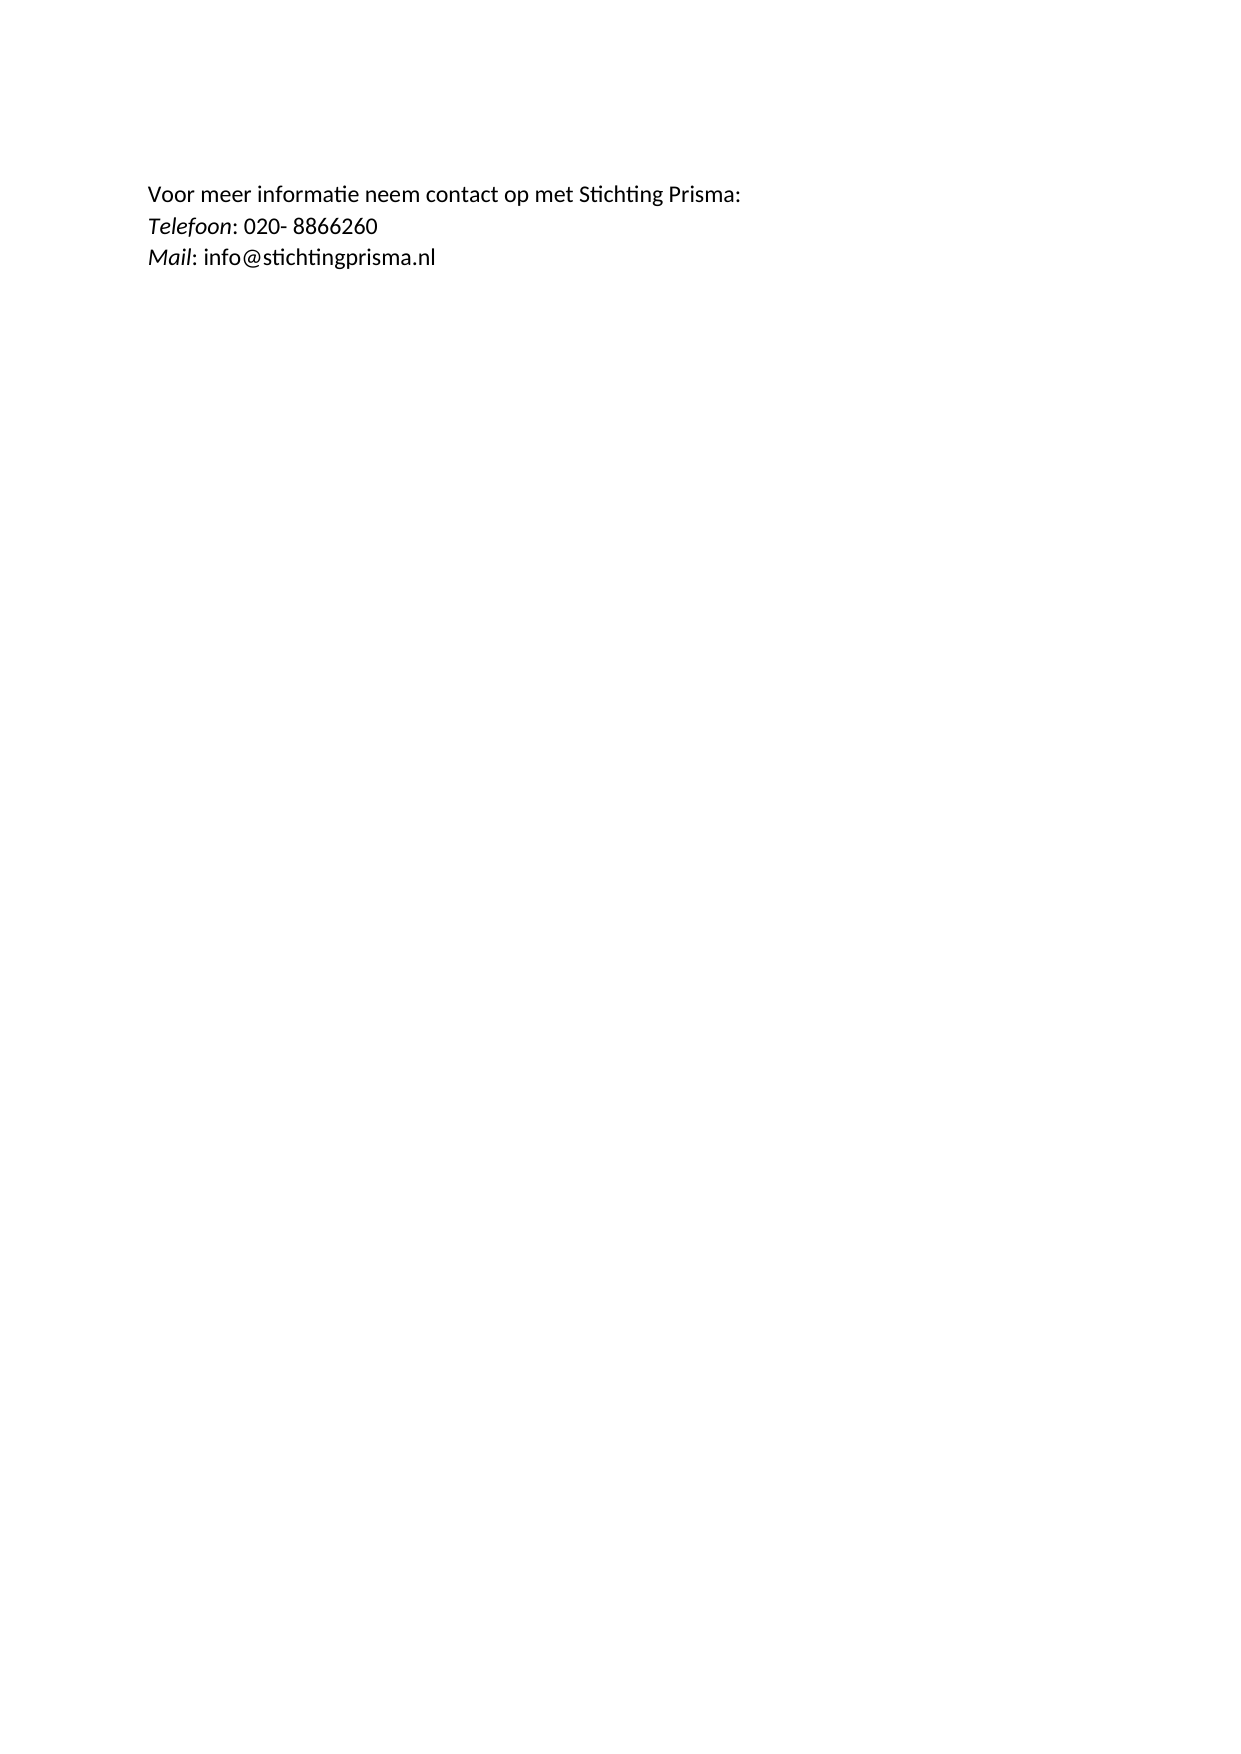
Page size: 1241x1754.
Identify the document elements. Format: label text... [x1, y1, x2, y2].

text Telefoon: 020- 8866260 [148, 211, 1093, 240]
text Voor meer informatie neem contact op met Stichting Prisma: [148, 179, 1093, 208]
text Mail: info@stichtingprisma.nl [148, 242, 1093, 272]
